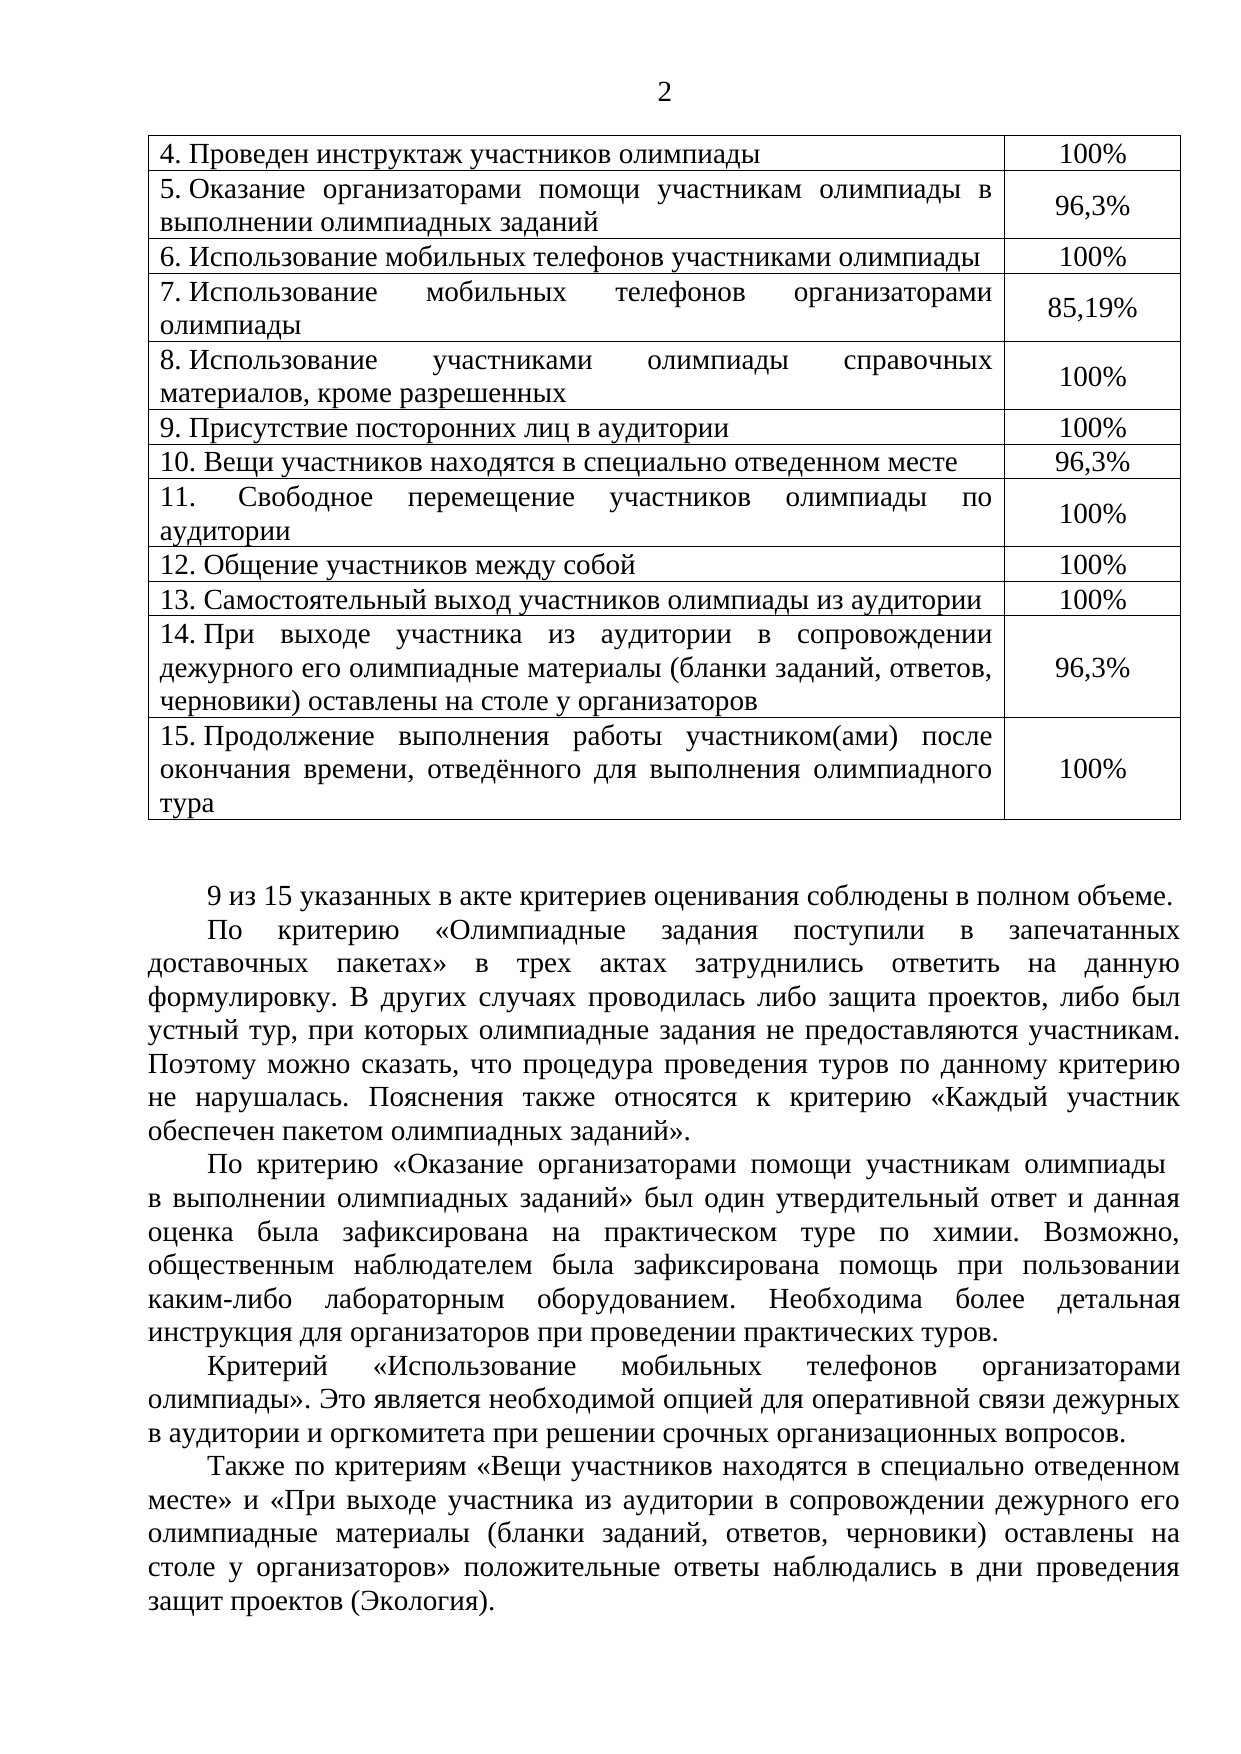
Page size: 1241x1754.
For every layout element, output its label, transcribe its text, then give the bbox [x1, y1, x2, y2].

table_cell 100% [1005, 410, 1180, 443]
table_cell 7. Использование мобильных телефонов организаторами олимпиады [149, 274, 1004, 341]
text По критерию «Олимпиадные задания поступили в запечатанных доставочных пакетах» в трех актах затруднились ответить на данную формулировку. В других случаях проводилась либо защита проектов, либо был устный тур, при которых олимпиадные задания не предоставляются участникам. Поэтому можно сказать, что процедура проведения туров по данному критерию не нарушалась. Пояснения также относятся к критерию «Каждый участник обеспечен пакетом олимпиадных заданий». [148, 912, 1181, 1147]
text Также по критериям «Вещи участников находятся в специально отведенном месте» и «При выходе участника из аудитории в сопровождении дежурного его олимпиадные материалы (бланки заданий, ответов, черновики) оставлены на столе у организаторов» положительные ответы наблюдались в дни проведения защит проектов (Экология). [148, 1448, 1181, 1616]
table_cell 5. Оказание организаторами помощи участникам олимпиады в выполнении олимпиадных заданий [149, 171, 1004, 238]
table_cell 96,3% [1005, 616, 1180, 717]
text Критерий «Использование мобильных телефонов организаторами олимпиады». Это является необходимой опцией для оперативной связи дежурных в аудитории и оргкомитета при решении срочных организационных вопросов. [148, 1348, 1181, 1448]
table_cell 9. Присутствие посторонних лиц в аудитории [149, 410, 1004, 443]
text По критерию «Оказание организаторами помощи участникам олимпиады в выполнении олимпиадных заданий» был один утвердительный ответ и данная оценка была зафиксирована на практическом туре по химии. Возможно, общественным наблюдателем была зафиксирована помощь при пользовании каким-либо лабораторным оборудованием. Необходима более детальная инструкция для организаторов при проведении практических туров. [148, 1147, 1181, 1348]
table_cell 96,3% [1005, 171, 1180, 238]
table_cell 100% [1005, 239, 1180, 273]
table_cell 100% [1005, 479, 1180, 546]
table_cell 14. При выходе участника из аудитории в сопровождении дежурного его олимпиадные материалы (бланки заданий, ответов, черновики) оставлены на столе у организаторов [149, 616, 1004, 717]
table_cell 4. Проведен инструктаж участников олимпиады [149, 136, 1004, 170]
table_cell 100% [1005, 136, 1180, 170]
table_cell 11. Свободное перемещение участников олимпиады по аудитории [149, 479, 1004, 546]
table_cell 100% [1005, 582, 1180, 615]
table_cell 100% [1005, 547, 1180, 581]
table_cell 13. Самостоятельный выход участников олимпиады из аудитории [149, 582, 1004, 615]
table_cell 100% [1005, 718, 1180, 819]
table_cell 100% [1005, 342, 1180, 409]
table_cell 12. Общение участников между собой [149, 547, 1004, 581]
text 9 из 15 указанных в акте критериев оценивания соблюдены в полном объеме. [148, 878, 1181, 912]
table_cell 85,19% [1005, 274, 1180, 341]
table_cell 8. Использование участниками олимпиады справочных материалов, кроме разрешенных [149, 342, 1004, 409]
table_cell 10. Вещи участников находятся в специально отведенном месте [149, 445, 1004, 478]
table_cell 96,3% [1005, 445, 1180, 478]
table_cell 15. Продолжение выполнения работы участником(ами) после окончания времени, отведённого для выполнения олимпиадного тура [149, 718, 1004, 819]
table_cell 6. Использование мобильных телефонов участниками олимпиады [149, 239, 1004, 273]
